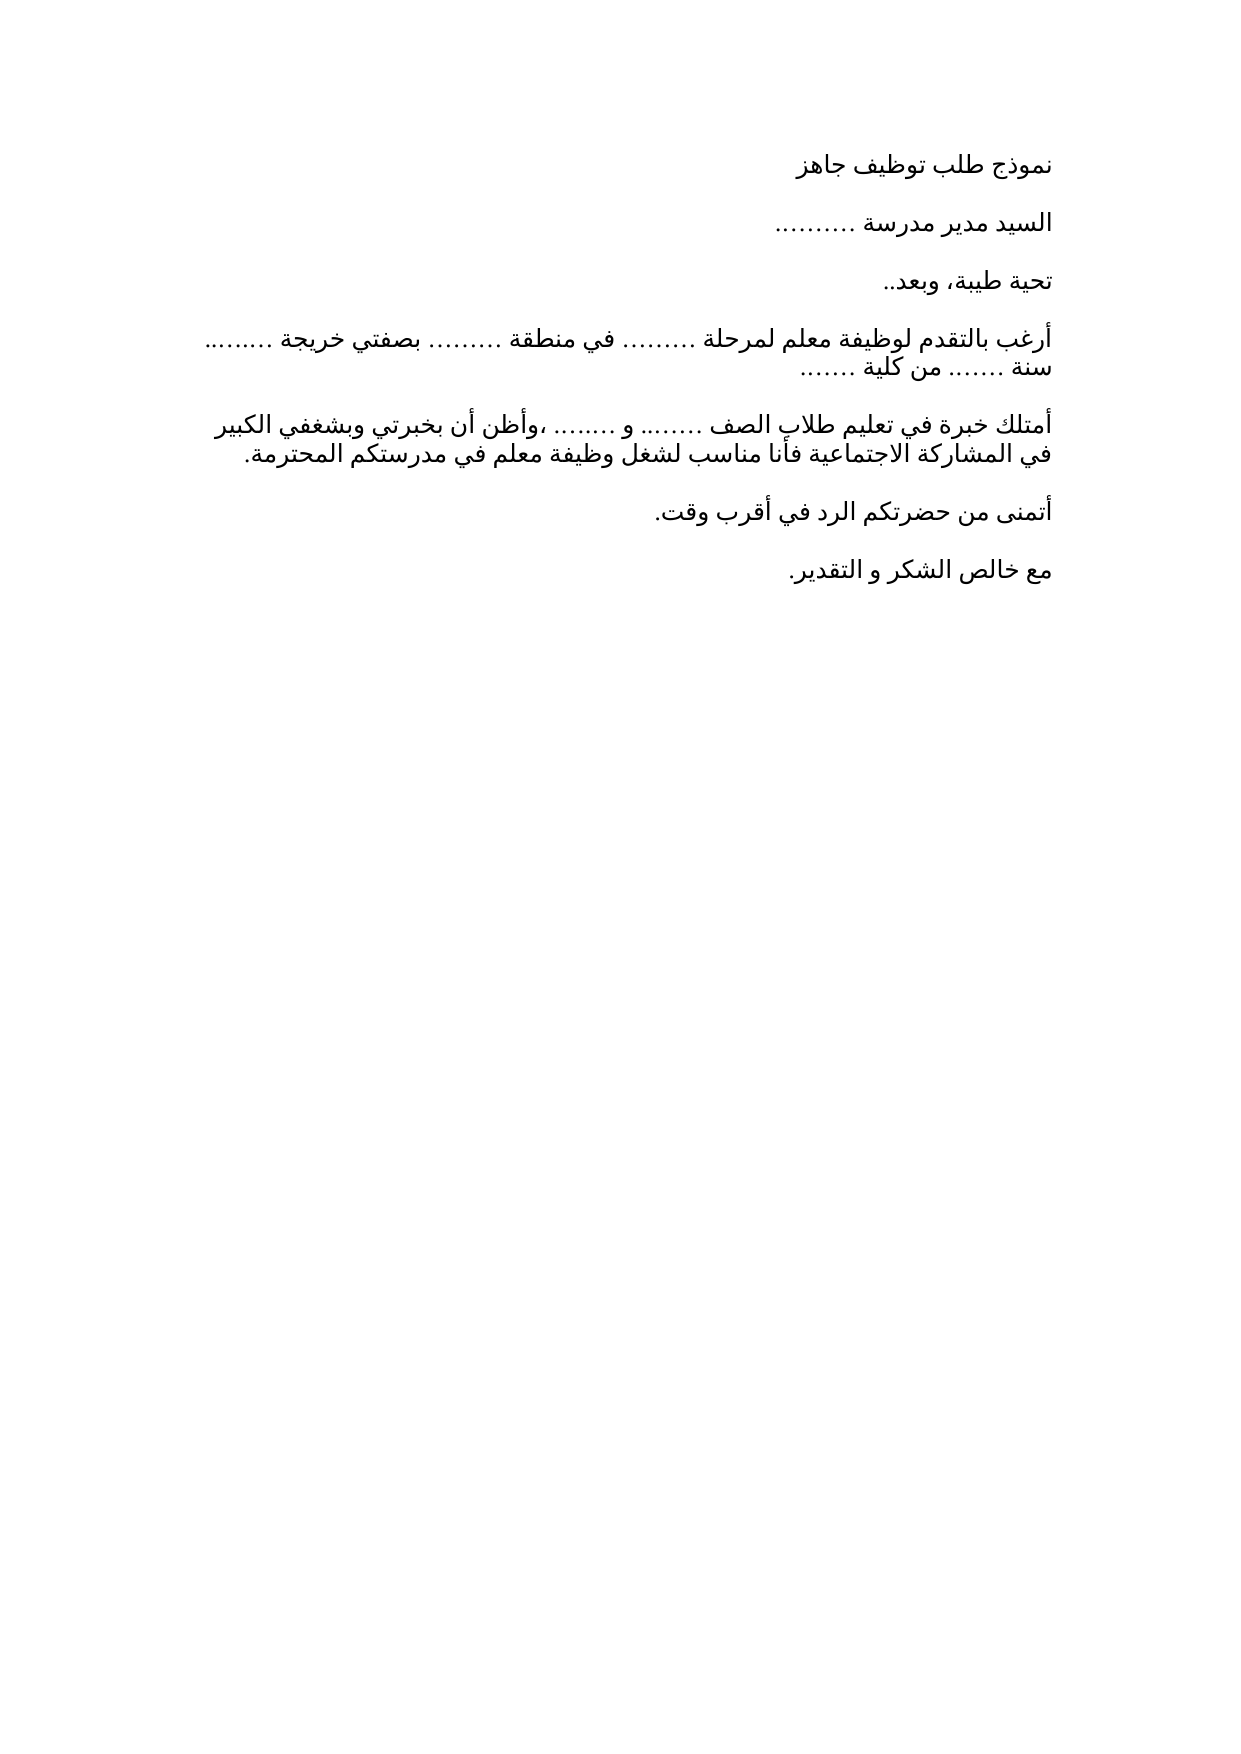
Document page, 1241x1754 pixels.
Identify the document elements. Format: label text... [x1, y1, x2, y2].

text أرغب بالتقدم لوظيفة معلم لمرحلة ……… في منطقة ……… بصفتي خريجة ….….. سنة ……. من كلية ……. [187, 324, 1053, 381]
text أمتلك خبرة في تعليم طلاب الصف …….. و ….…. ،وأظن أن بخبرتي وبشغفي الكبير في المشاركة الاجتماعية فأنا مناسب لشغل وظيفة معلم في مدرستكم المحترمة. [187, 410, 1053, 468]
text تحية طيبة، وبعد.. [187, 266, 1053, 294]
text نموذج طلب توظيف جاهز [187, 150, 1053, 179]
text السيد مدير مدرسة ………. [187, 208, 1053, 237]
text مع خالص الشكر و التقدير. [187, 555, 1053, 584]
text أتمنى من حضرتكم الرد في أقرب وقت. [187, 497, 1053, 526]
